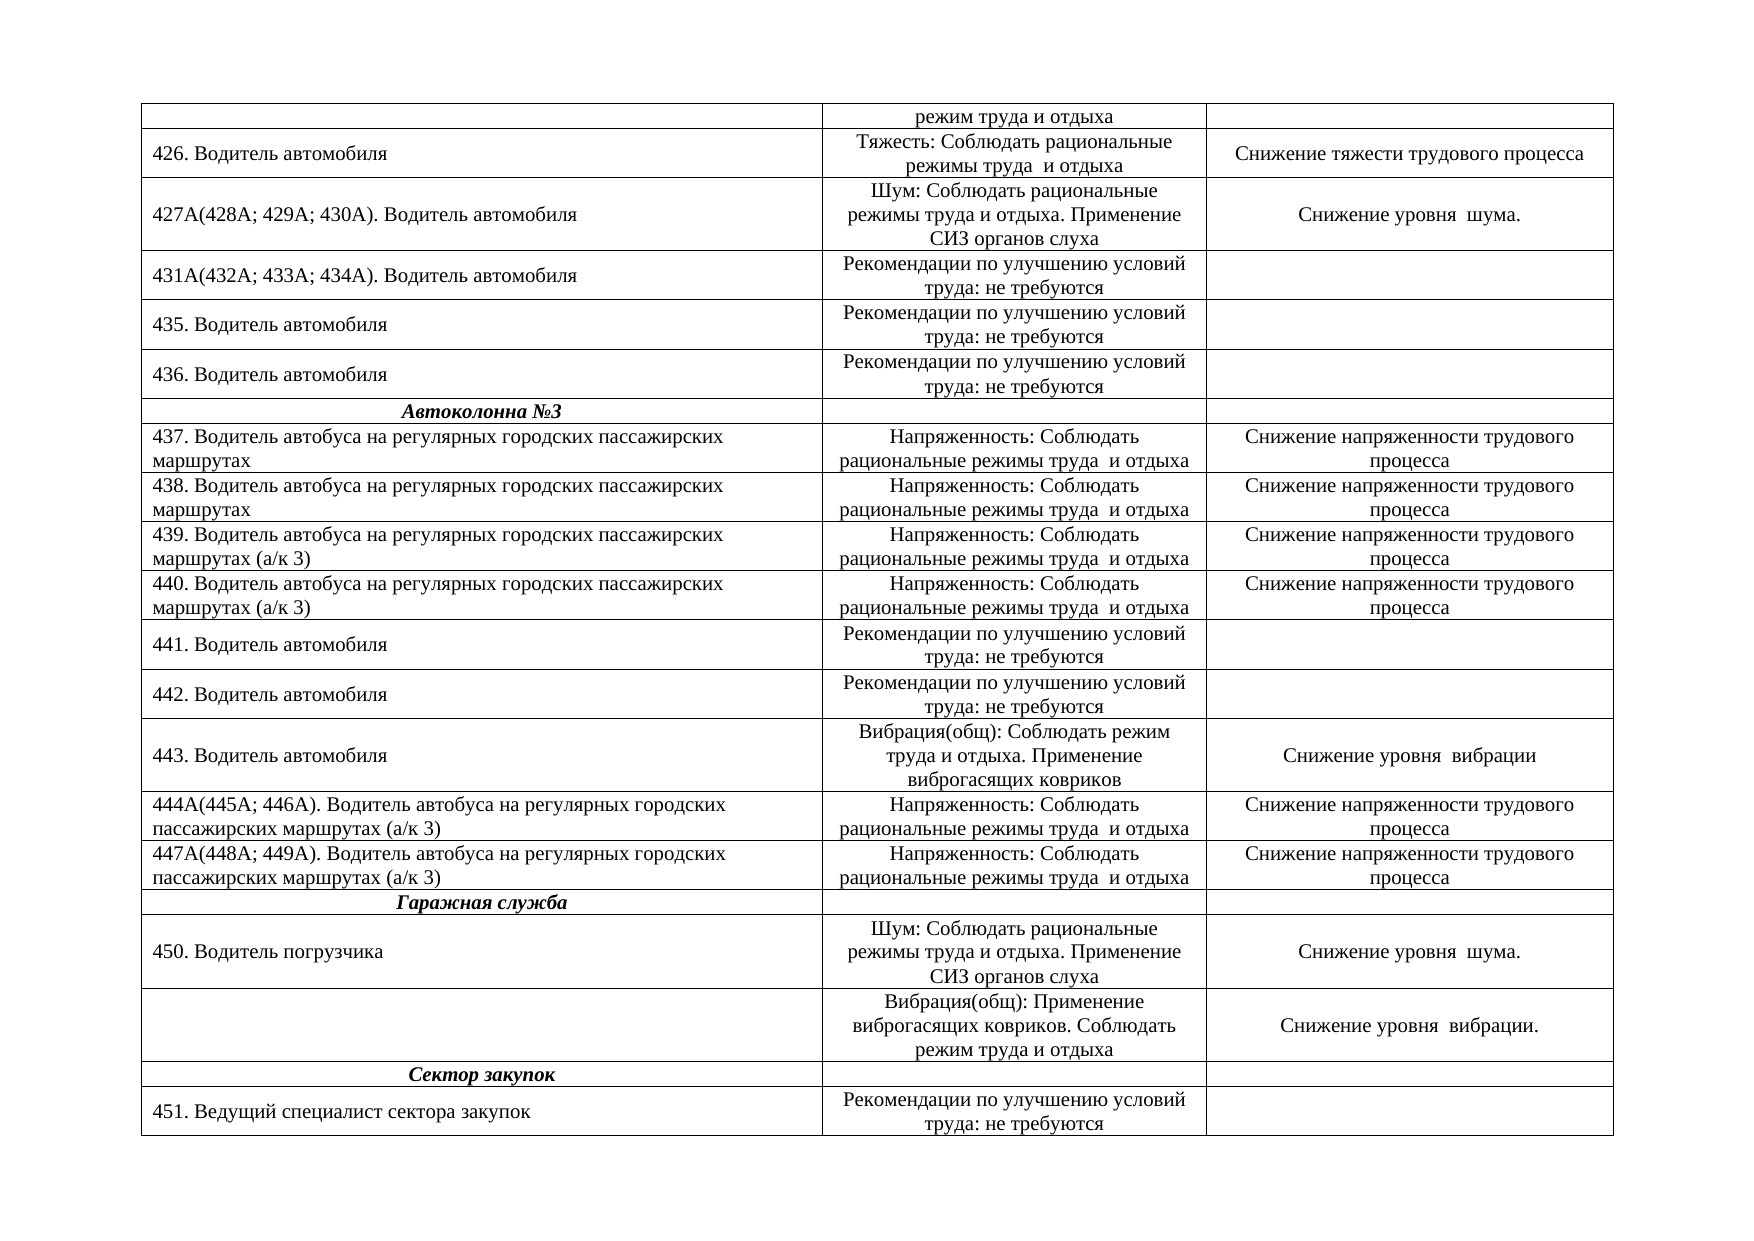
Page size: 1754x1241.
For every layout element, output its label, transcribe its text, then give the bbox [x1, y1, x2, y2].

table_cell Гаражная служба [142, 890, 822, 914]
table_cell Рекомендации по улучшению условий труда: не требуются [823, 350, 1206, 398]
table_cell 442. Водитель автомобиля [142, 670, 822, 718]
table_cell Снижение напряженности трудового процесса [1207, 792, 1613, 840]
table_cell Напряженность: Соблюдать рациональные режимы труда и отдыха [823, 424, 1206, 472]
table_cell [823, 890, 1206, 914]
table_cell 427А(428А; 429А; 430А). Водитель автомобиля [142, 178, 822, 250]
table_cell 444А(445А; 446А). Водитель автобуса на регулярных городских пассажирских маршрутах (а/к 3) [142, 792, 822, 840]
table_cell Шум: Соблюдать рациональные режимы труда и отдыха. Применение СИЗ органов слуха [823, 915, 1206, 988]
table_cell Напряженность: Соблюдать рациональные режимы труда и отдыха [823, 571, 1206, 619]
table_cell 439. Водитель автобуса на регулярных городских пассажирских маршрутах (а/к 3) [142, 522, 822, 570]
table_cell Снижение уровня вибрации. [1207, 989, 1613, 1061]
table_cell [823, 399, 1206, 423]
table_cell 437. Водитель автобуса на регулярных городских пассажирских маршрутах [142, 424, 822, 472]
table_cell Рекомендации по улучшению условий труда: не требуются [823, 300, 1206, 348]
table_cell [1207, 251, 1613, 299]
table_cell [1207, 620, 1613, 668]
table_cell [1207, 399, 1613, 423]
table_cell Автоколонна №3 [142, 399, 822, 423]
table_cell 435. Водитель автомобиля [142, 300, 822, 348]
table_cell [1207, 1062, 1613, 1086]
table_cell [1207, 104, 1613, 128]
table_cell Сектор закупок [142, 1062, 822, 1086]
table_cell Напряженность: Соблюдать рациональные режимы труда и отдыха [823, 522, 1206, 570]
table_cell [1207, 300, 1613, 348]
table_cell 431А(432А; 433А; 434А). Водитель автомобиля [142, 251, 822, 299]
table_cell 450. Водитель погрузчика [142, 915, 822, 988]
table_cell Напряженность: Соблюдать рациональные режимы труда и отдыха [823, 473, 1206, 521]
table_cell Снижение тяжести трудового процесса [1207, 129, 1613, 177]
table_cell [142, 989, 822, 1061]
table_cell 451. Ведущий специалист сектора закупок [142, 1087, 822, 1135]
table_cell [823, 1087, 1206, 1135]
table_cell [823, 1062, 1206, 1086]
table_cell Снижение уровня вибрации [1207, 719, 1613, 791]
table_cell Снижение напряженности трудового процесса [1207, 571, 1613, 619]
table_cell Шум: Соблюдать рациональные режимы труда и отдыха. Применение СИЗ органов слуха [823, 178, 1206, 250]
table_cell Рекомендации по улучшению условий труда: не требуются [823, 251, 1206, 299]
table_cell Снижение напряженности трудового процесса [1207, 424, 1613, 472]
table_cell 426. Водитель автомобиля [142, 129, 822, 177]
table_cell Напряженность: Соблюдать рациональные режимы труда и отдыха [823, 841, 1206, 889]
table_cell [1207, 670, 1613, 718]
table_cell 441. Водитель автомобиля [142, 620, 822, 668]
table_cell Рекомендации по улучшению условий труда: не требуются [823, 620, 1206, 668]
table_cell Снижение уровня шума. [1207, 178, 1613, 250]
table_cell 436. Водитель автомобиля [142, 350, 822, 398]
table_cell Снижение напряженности трудового процесса [1207, 522, 1613, 570]
table_cell 447А(448А; 449А). Водитель автобуса на регулярных городских пассажирских маршрутах (а/к 3) [142, 841, 822, 889]
table_cell 440. Водитель автобуса на регулярных городских пассажирских маршрутах (а/к 3) [142, 571, 822, 619]
table_cell [1207, 890, 1613, 914]
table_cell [142, 104, 822, 128]
table_cell Вибрация(общ): Применение виброгасящих ковриков. Соблюдать режим труда и отдыха [823, 989, 1206, 1061]
table_cell 443. Водитель автомобиля [142, 719, 822, 791]
table_cell Снижение напряженности трудового процесса [1207, 841, 1613, 889]
table_cell Рекомендации по улучшению условий труда: не требуются [823, 670, 1206, 718]
table_cell Вибрация(общ): Соблюдать режим труда и отдыха. Применение виброгасящих ковриков [823, 719, 1206, 791]
table_cell 438. Водитель автобуса на регулярных городских пассажирских маршрутах [142, 473, 822, 521]
table_cell Снижение напряженности трудового процесса [1207, 473, 1613, 521]
table_cell Снижение уровня шума. [1207, 915, 1613, 988]
table_cell Напряженность: Соблюдать рациональные режимы труда и отдыха [823, 792, 1206, 840]
table_cell Тяжесть: Соблюдать рациональные режимы труда и отдыха [823, 129, 1206, 177]
table_cell [1207, 350, 1613, 398]
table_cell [823, 104, 1206, 128]
table_cell [1207, 1087, 1613, 1135]
